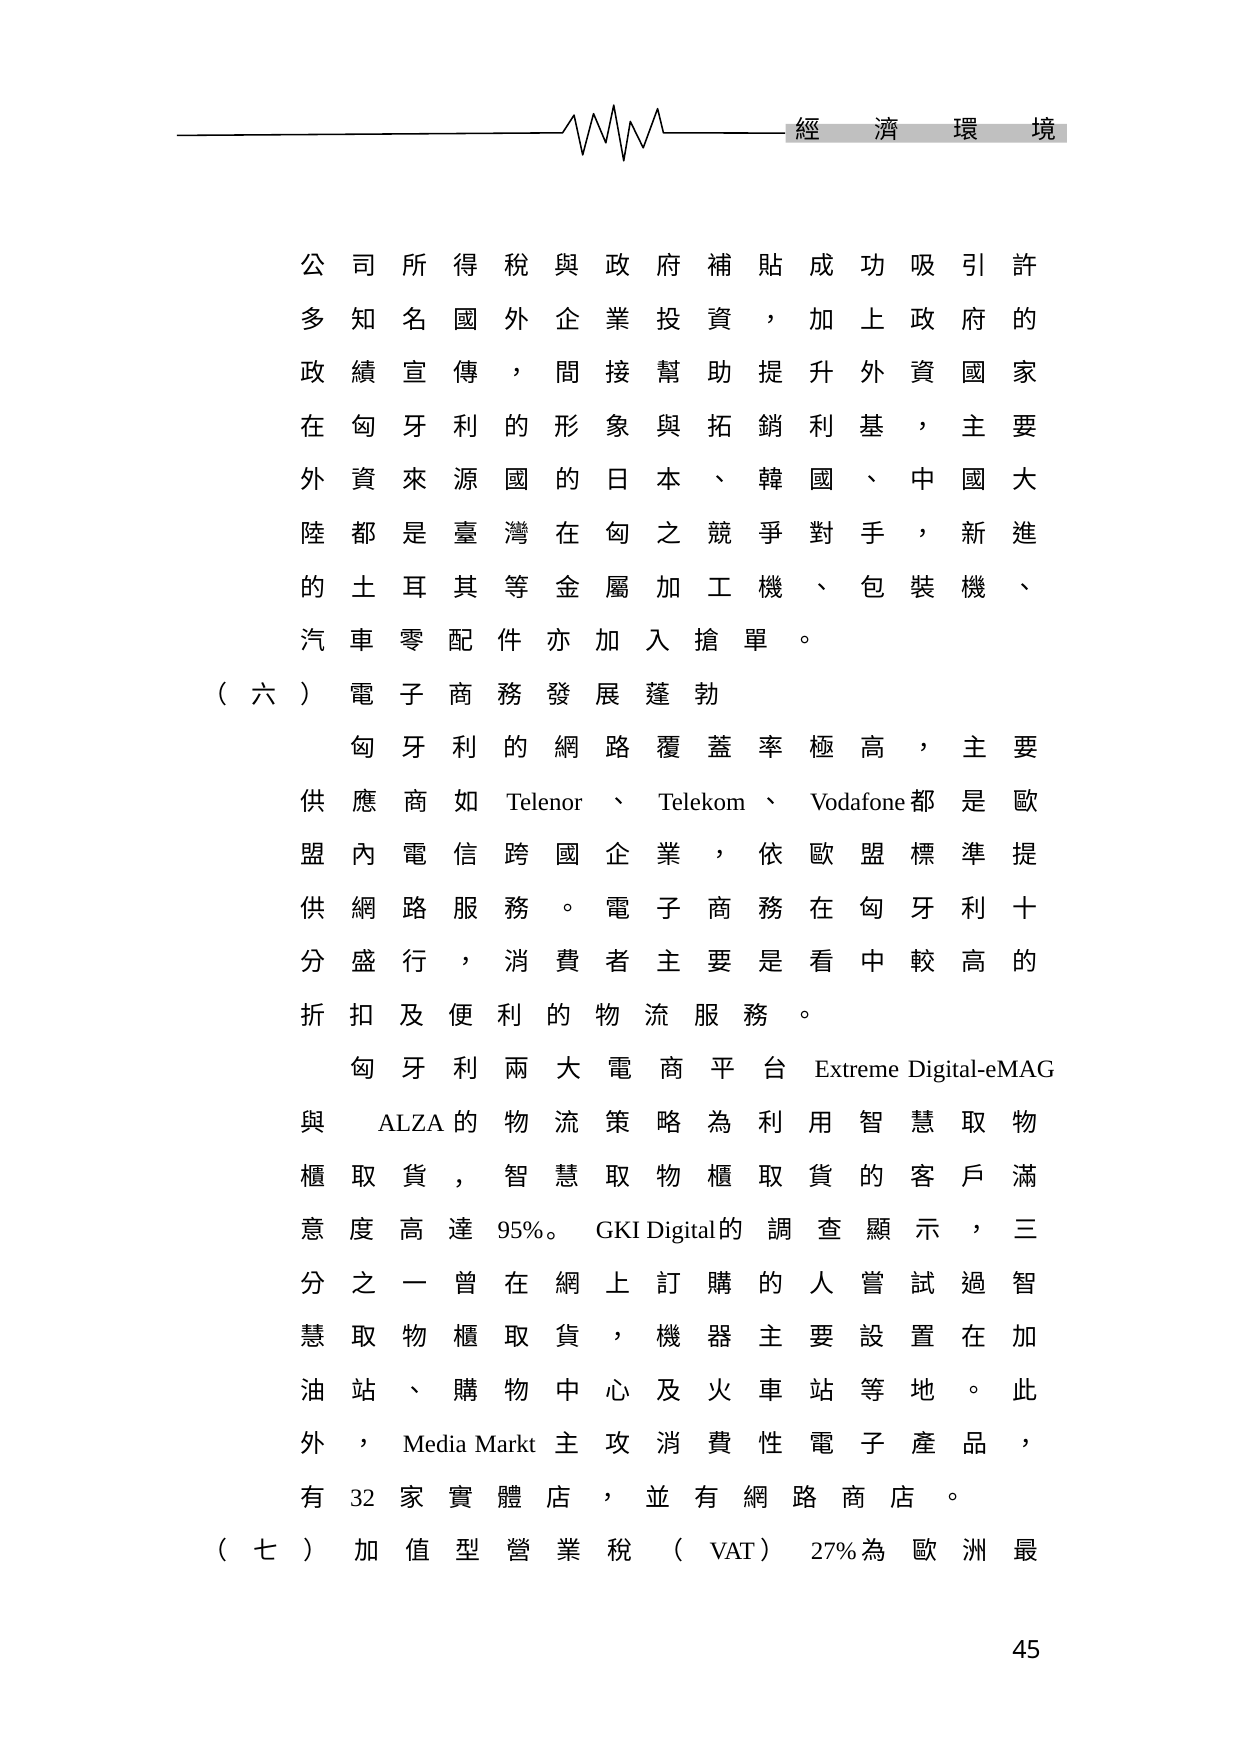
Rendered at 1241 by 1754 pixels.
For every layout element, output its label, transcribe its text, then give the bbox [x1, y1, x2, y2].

text 匈牙利兩大電商平台Extreme Digital-eMAG與 ALZA的物流策略為利用智慧取物櫃取貨，智慧取物櫃取貨的客戶滿意度高達95%。GKI Digital的調查顯示，三分之一曾在網上訂購的人嘗試過智慧取物櫃取貨，機器主要設置在加油站、購物中心及火車站等地。此外，Media Markt主攻消費性電子產品，有32家實體店，並有網路商店。 [276, 1040, 1063, 1522]
text （六）電子商務發展蓬勃 [202, 666, 1063, 719]
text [202, 1522, 1063, 1576]
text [276, 237, 1063, 666]
text 匈牙利的網路覆蓋率極高，主要供應商如Telenor、Telekom、Vodafone都是歐盟內電信跨國企業，依歐盟標準提供網路服務。電子商務在匈牙利十分盛行，消費者主要是看中較高的折扣及便利的物流服務。 [276, 719, 1063, 1040]
